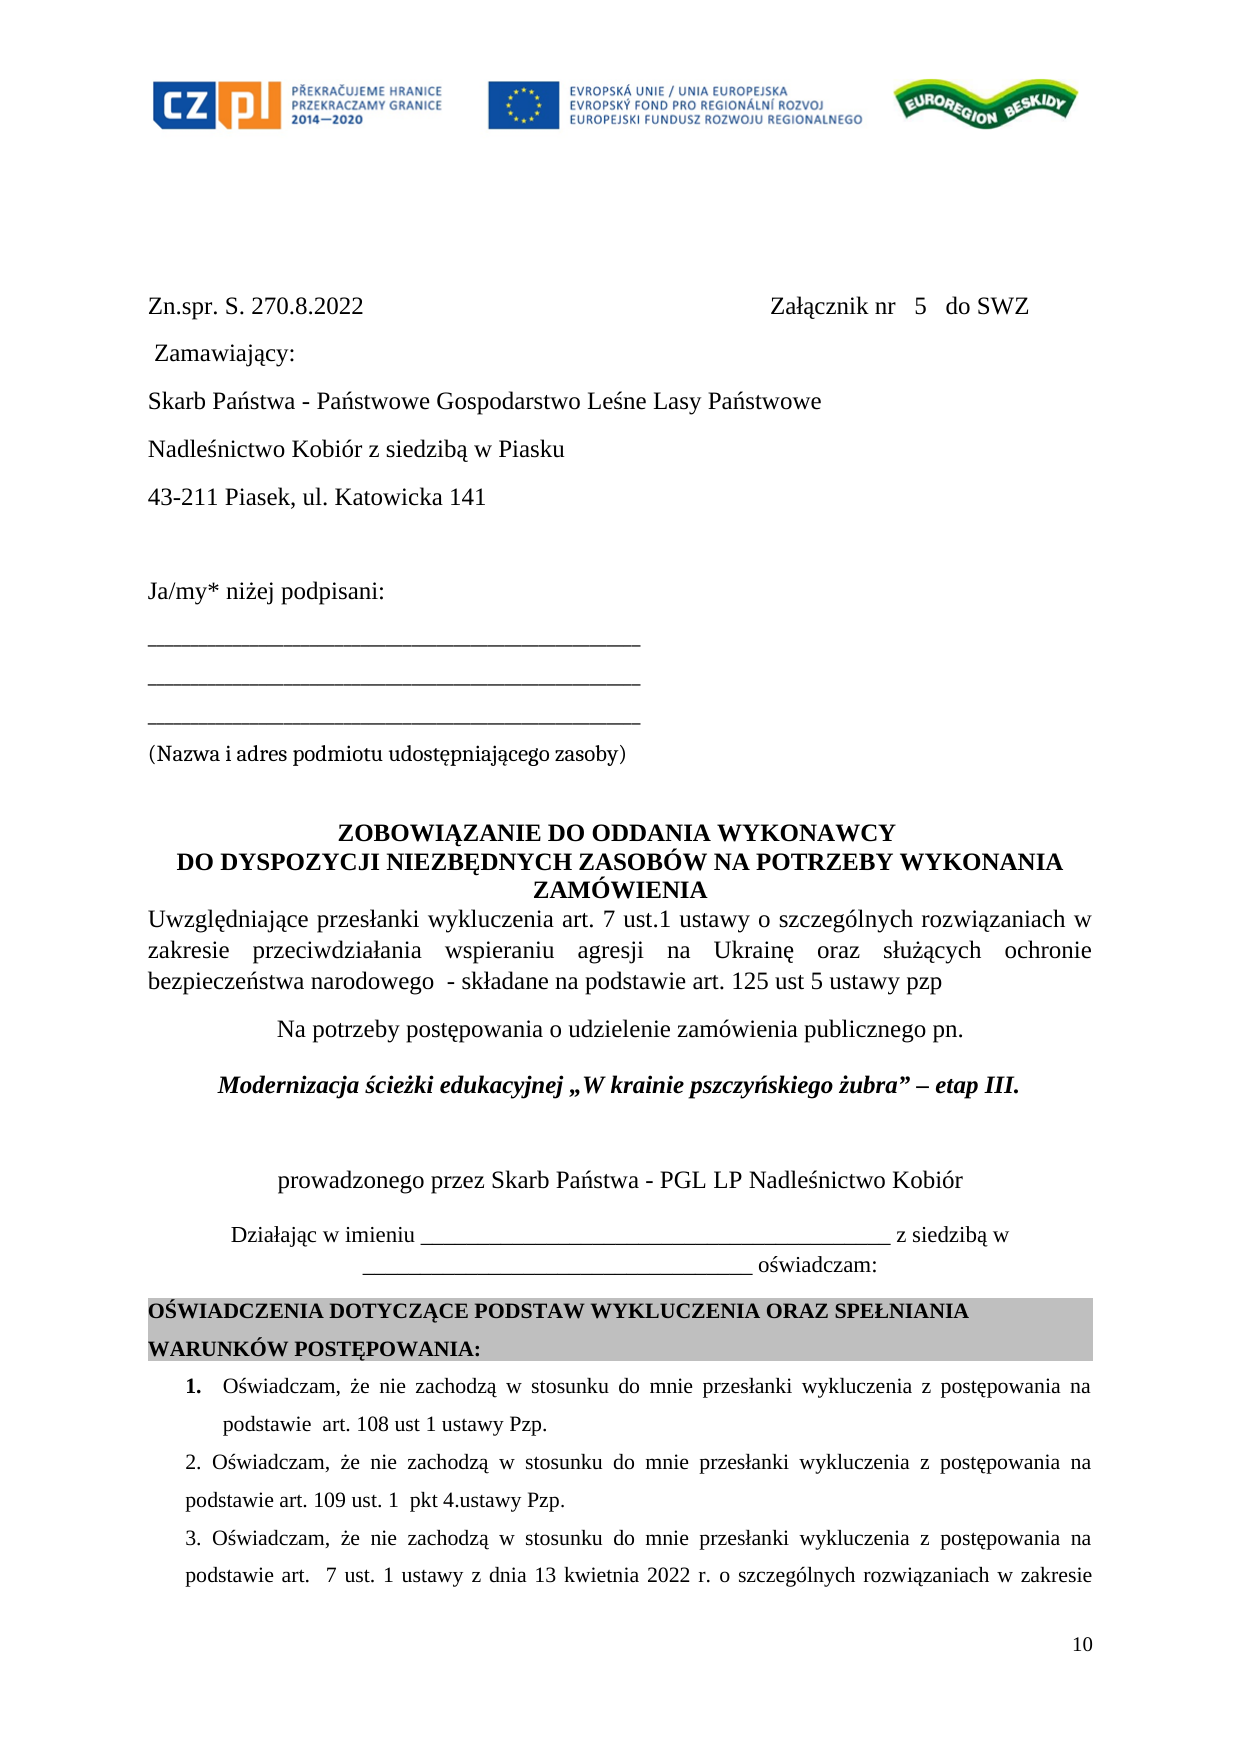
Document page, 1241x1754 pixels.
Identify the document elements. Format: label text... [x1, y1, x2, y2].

text Ja/my* niżej podpisani: [148, 576, 1093, 605]
text Zamawiający: [148, 338, 1093, 367]
text Modernizacja ścieżki edukacyjnej „W krainie pszczyńskiego żubra” – etap III. [148, 1070, 1093, 1098]
text (Nazwa i adres podmiotu udostępniającego zasoby) [148, 740, 1093, 767]
list Oświadczam, że nie zachodzą w stosunku do mnie przesłanki wykluczenia z postępowania na podstawie art. 108 ust 1 ustawy Pzp. [185, 1373, 1093, 1436]
text Na potrzeby postępowania o udzielenie zamówienia publicznego pn. [148, 1014, 1093, 1043]
text 2. Oświadczam, że nie zachodzą w stosunku do mnie przesłanki wykluczenia z postępowania na podstawie art. 109 ust. 1 pkt 4.ustawy Pzp. [185, 1449, 1093, 1512]
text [185, 1524, 1093, 1588]
text prowadzonego przez Skarb Państwa - PGL LP Nadleśnictwo Kobiór [148, 1165, 1093, 1194]
text __________________________________________________________ [148, 624, 1093, 650]
text OŚWIADCZENIA DOTYCZĄCE PODSTAW WYKLUCZENIA ORAZ SPEŁNIANIA WARUNKÓW POSTĘPOWANIA: [148, 1298, 1093, 1361]
text Nadleśnictwo Kobiór z siedzibą w Piasku [148, 434, 1093, 463]
text __________________________________________________________ [148, 702, 1093, 728]
text Uwzględniające przesłanki wykluczenia art. 7 ust.1 ustawy o szczególnych rozwiązaniach w zakresie przeciwdziałania wspieraniu agresji na Ukrainę oraz służących ochronie bezpieczeństwa narodowego - składane na podstawie art. 125 ust 5 ustawy pzp [148, 904, 1093, 995]
text Zn.spr. S. 270.8.2022 Załącznik nr 5 do SWZ [148, 291, 1093, 319]
picture [147, 73, 1093, 140]
text Działając w imieniu _________________________________________ z siedzibą w __________________________________ oświadczam: [148, 1221, 1093, 1277]
text __________________________________________________________ [148, 663, 1093, 689]
text Skarb Państwa - Państwowe Gospodarstwo Leśne Lasy Państwowe [148, 386, 1093, 415]
text 43-211 Piasek, ul. Katowicka 141 [148, 482, 1093, 510]
text ZOBOWIĄZANIE DO ODDANIA WYKONAWCY DO DYSPOZYCJI NIEZBĘDNYCH ZASOBÓW NA POTRZEBY WYKONANIA ZAMÓWIENIA [148, 818, 1093, 904]
